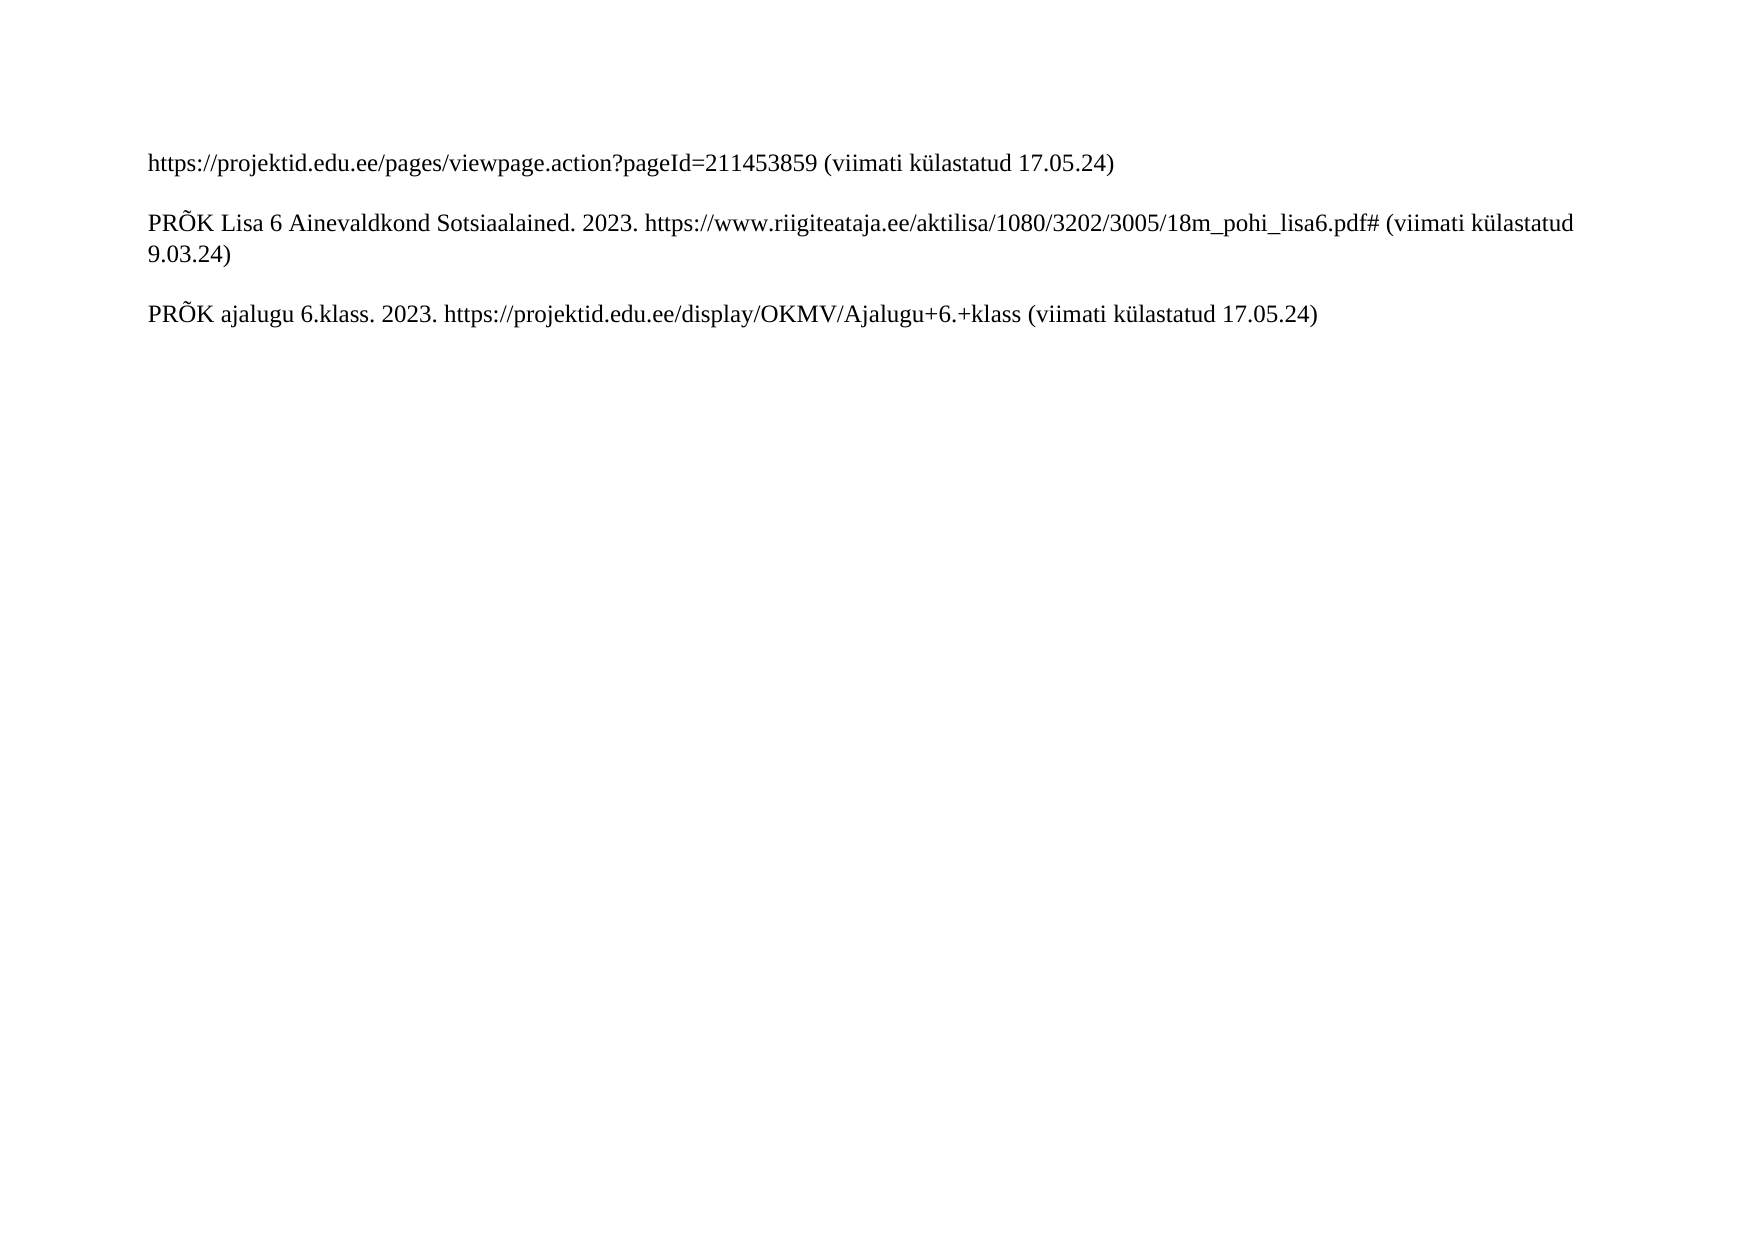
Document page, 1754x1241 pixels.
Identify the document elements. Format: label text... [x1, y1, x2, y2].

text https://projektid.edu.ee/pages/viewpage.action?pageId=211453859 (viimati külastatud 17.05.24) [148, 148, 1606, 176]
text PRÕK Lisa 6 Ainevaldkond Sotsiaalained. 2023. https://www.riigiteataja.ee/aktilisa/1080/3202/3005/18m_pohi_lisa6.pdf# (viimati külastatud 9.03.24) [148, 208, 1606, 268]
text PRÕK ajalugu 6.klass. 2023. https://projektid.edu.ee/display/OKMV/Ajalugu+6.+klass (viimati külastatud 17.05.24) [148, 299, 1606, 328]
